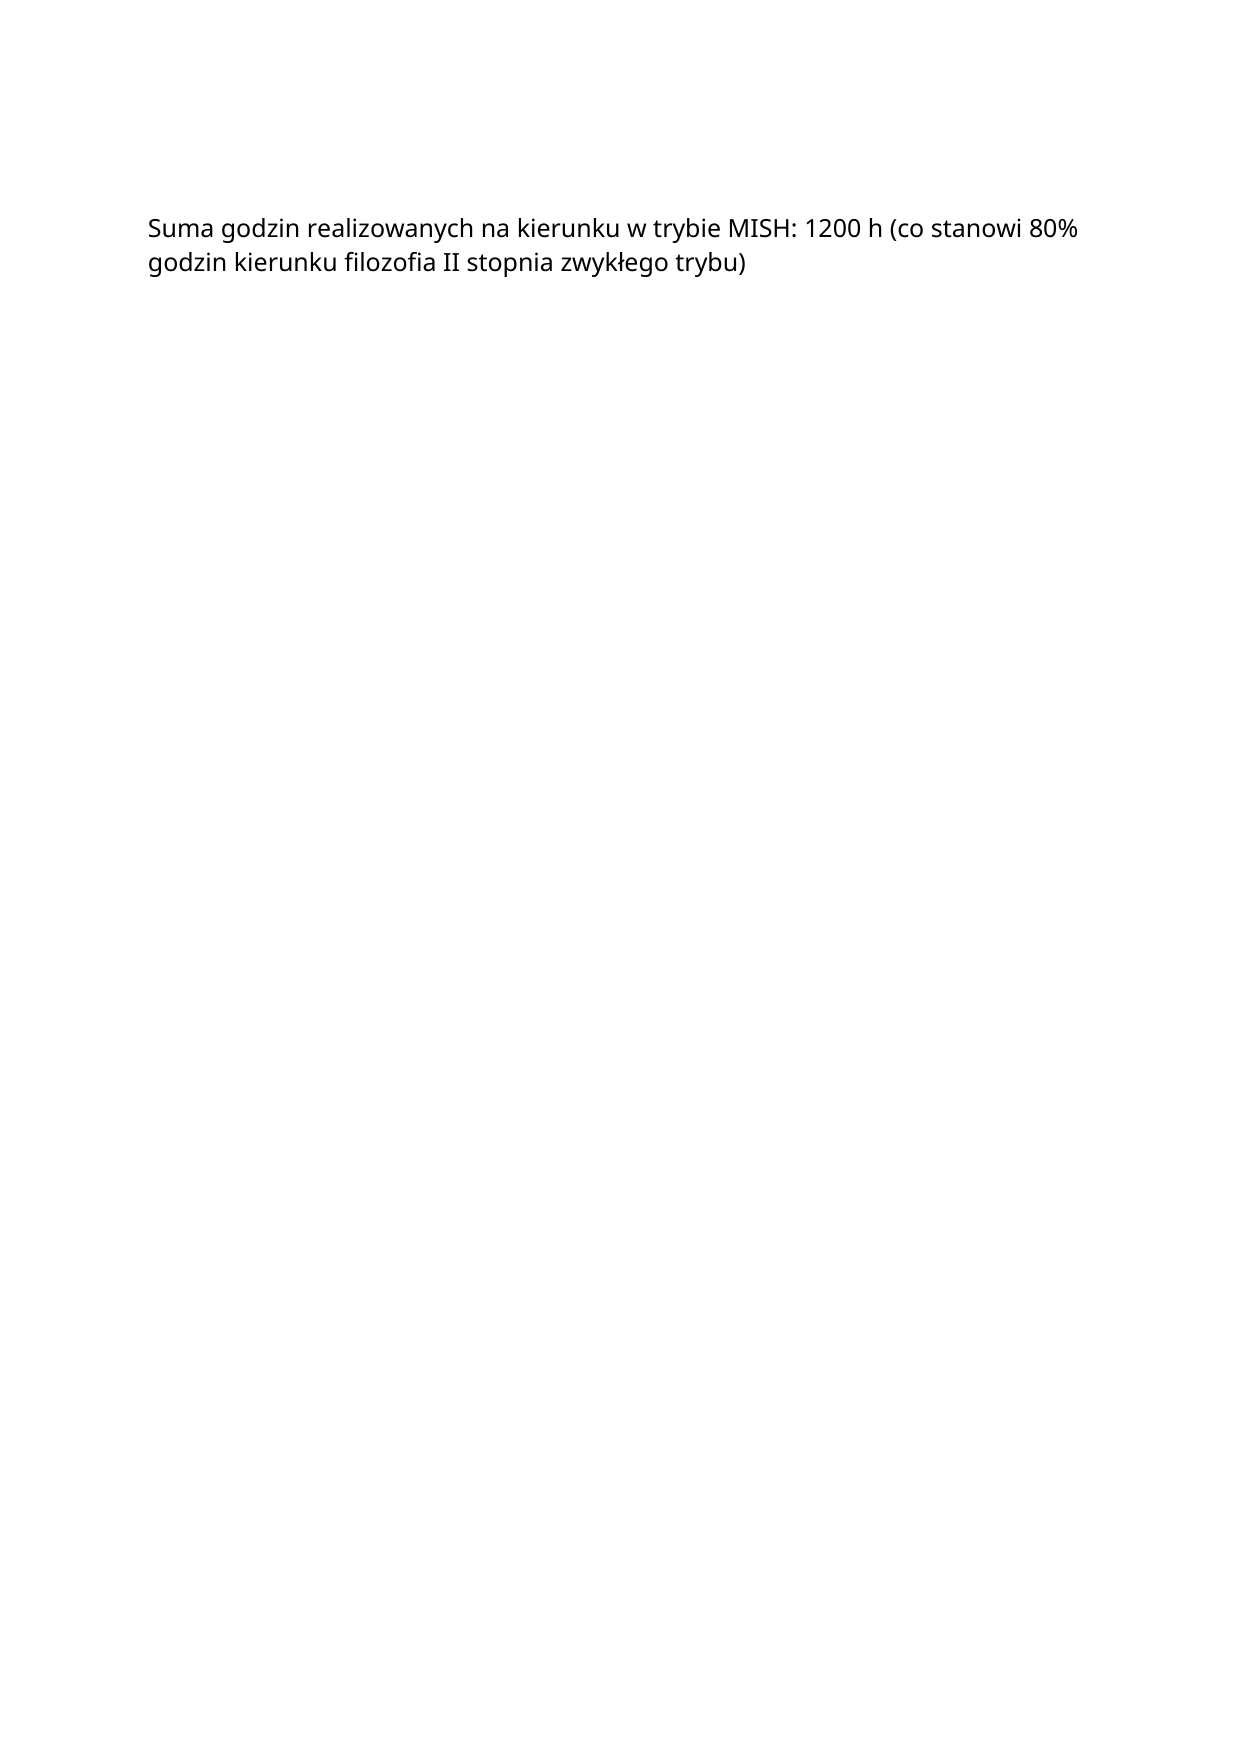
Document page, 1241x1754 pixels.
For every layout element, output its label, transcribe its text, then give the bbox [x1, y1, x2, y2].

text Suma godzin realizowanych na kierunku w trybie MISH: 1200 h (co stanowi 80% godzin kierunku filozofia II stopnia zwykłego trybu) [148, 210, 1093, 278]
